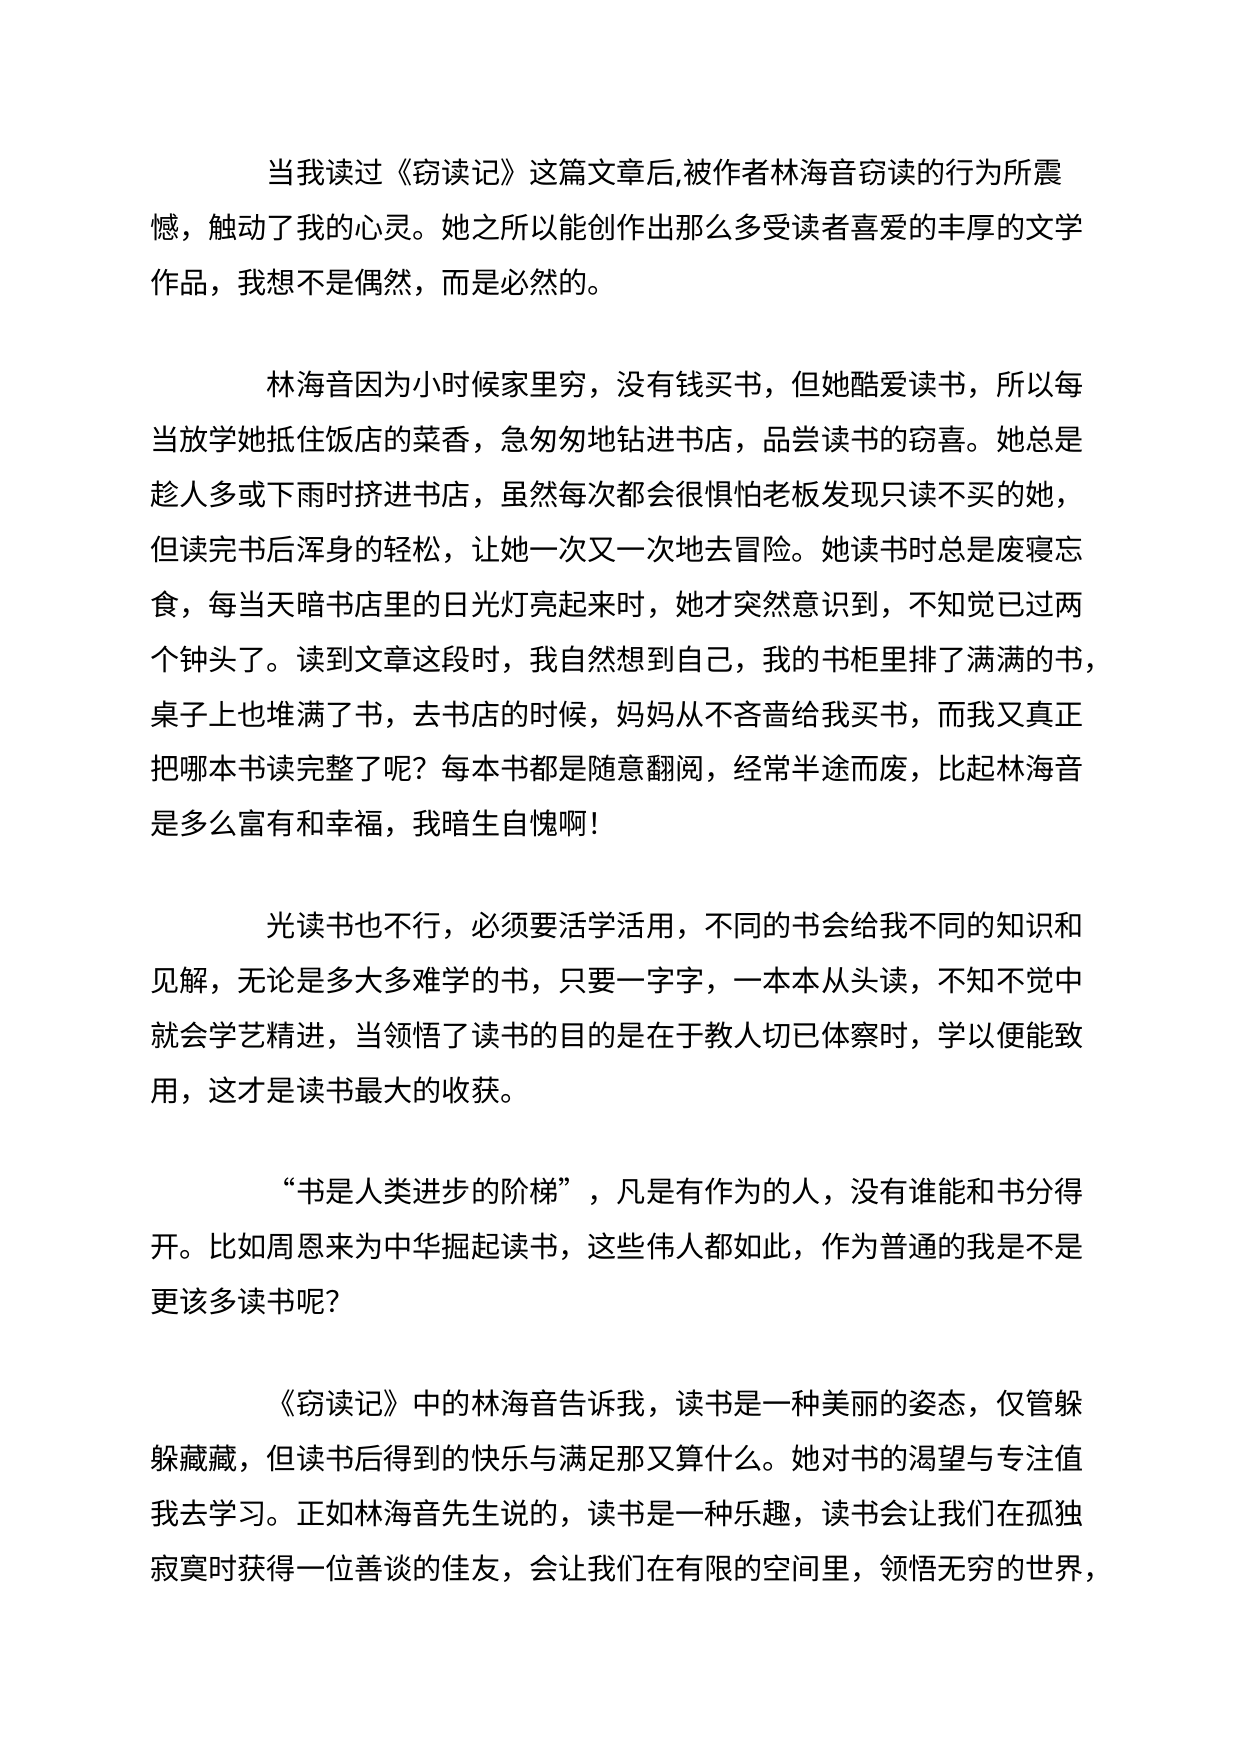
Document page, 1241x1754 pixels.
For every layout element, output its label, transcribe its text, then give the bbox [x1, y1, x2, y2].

text 光读书也不行，必须要活学活用，不同的书会给我不同的知识和见解，无论是多大多难学的书，只要一字字，一本本从头读，不知不觉中就会学艺精进，当领悟了读书的目的是在于教人切已体察时，学以便能致用，这才是读书最大的收获。 [150, 903, 1090, 1109]
text “书是人类进步的阶梯”，凡是有作为的人，没有谁能和书分得开。比如周恩来为中华掘起读书，这些伟人都如此，作为普通的我是不是更该多读书呢？ [150, 1169, 1090, 1321]
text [150, 1381, 1090, 1588]
text 林海音因为小时候家里穷，没有钱买书，但她酷爱读书，所以每当放学她抵住饭店的菜香，急匆匆地钻进书店，品尝读书的窃喜。她总是趁人多或下雨时挤进书店，虽然每次都会很惧怕老板发现只读不买的她，但读完书后浑身的轻松，让她一次又一次地去冒险。她读书时总是废寝忘食，每当天暗书店里的日光灯亮起来时，她才突然意识到，不知觉已过两个钟头了。读到文章这段时，我自然想到自己，我的书柜里排了满满的书，桌子上也堆满了书，去书店的时候，妈妈从不吝啬给我买书，而我又真正把哪本书读完整了呢？每本书都是随意翻阅，经常半途而废，比起林海音是多么富有和幸福，我暗生自愧啊！ [150, 362, 1090, 843]
text 当我读过《窃读记》这篇文章后,被作者林海音窃读的行为所震憾，触动了我的心灵。她之所以能创作出那么多受读者喜爱的丰厚的文学作品，我想不是偶然，而是必然的。 [150, 150, 1090, 302]
